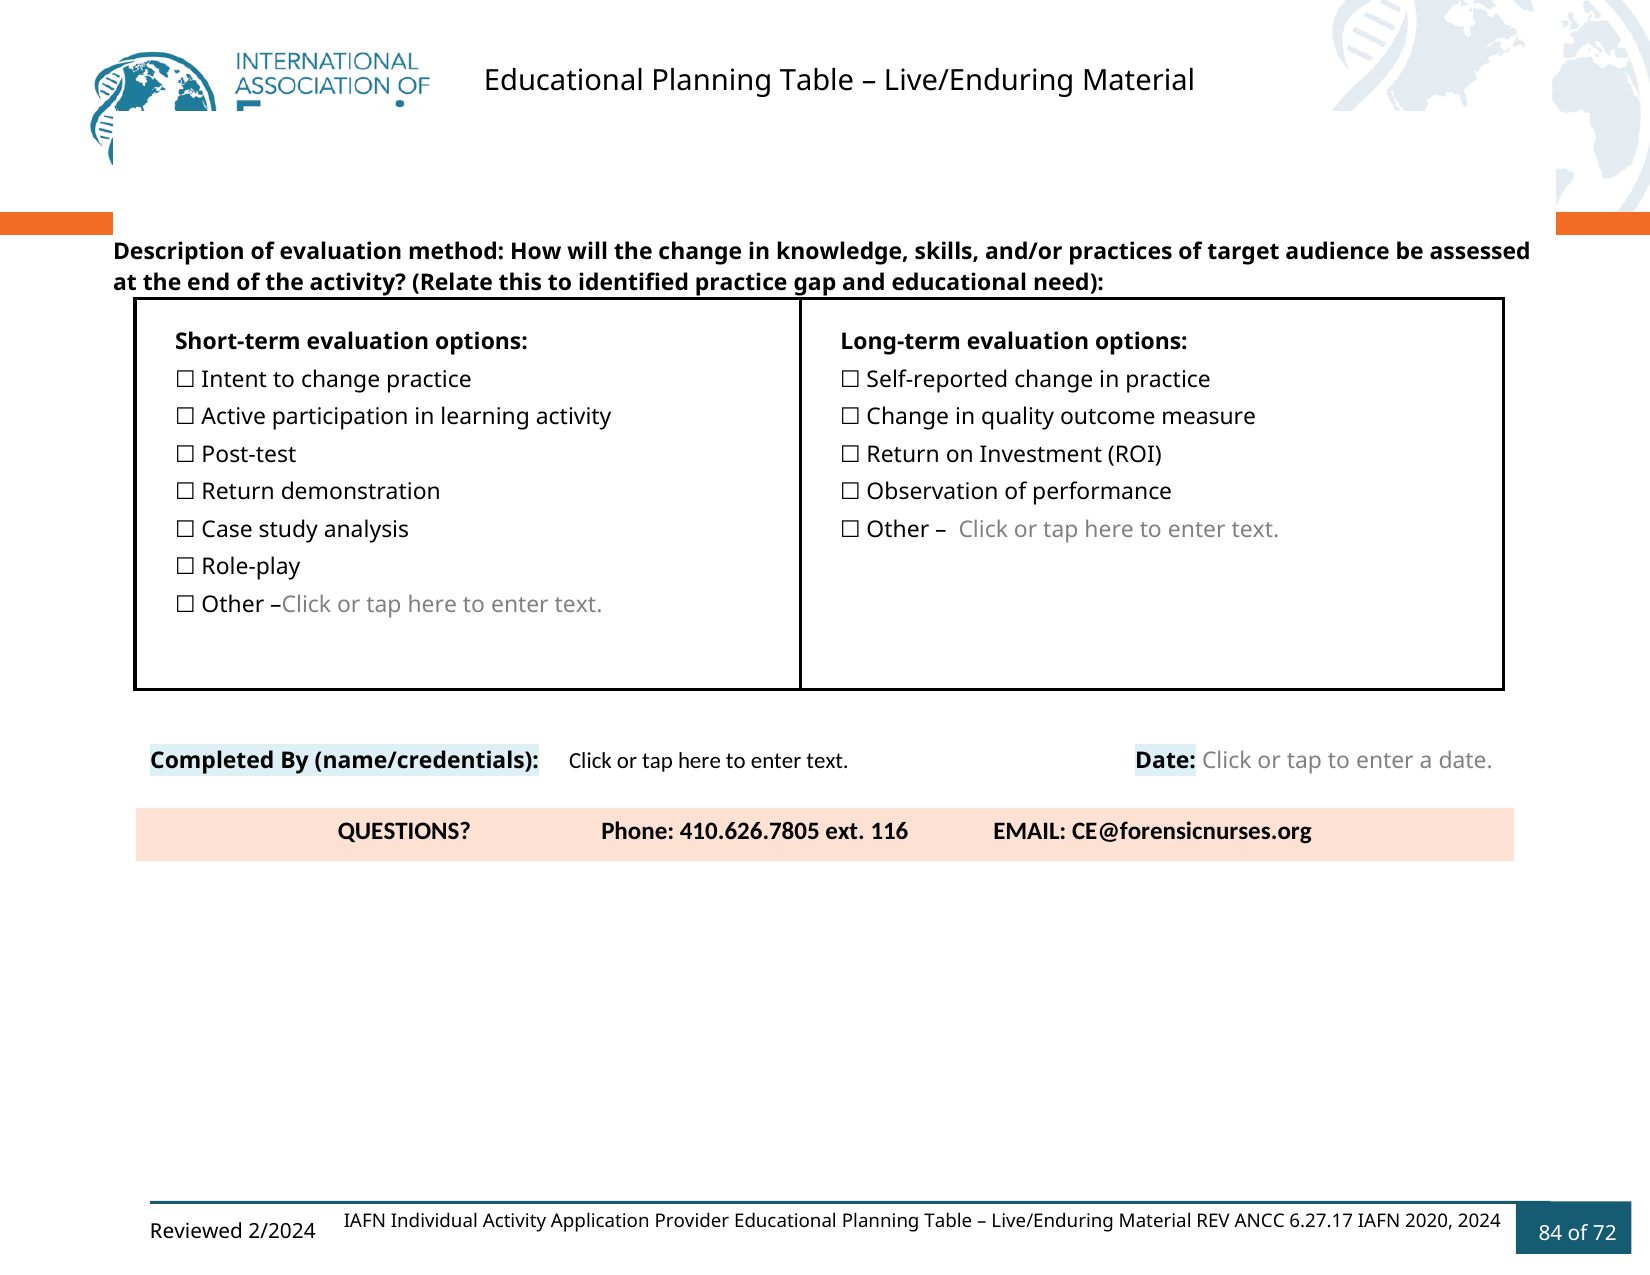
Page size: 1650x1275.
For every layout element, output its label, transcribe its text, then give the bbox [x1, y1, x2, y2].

list Description of evaluation method: How will the change in knowledge, skills, and/or practices of target audience be assessed at the end of the activity? (Relate this to identified practice gap and educational need): [113, 111, 1556, 297]
table_header Short-term evaluation options: Intent to change practice Active participation in learning activity Post-test Return demonstration Case study analysis Role-play Other – [137, 300, 799, 688]
text Completed By (name/credentials): Date: [569, 744, 1135, 776]
picture [0, 0, 1650, 235]
table_header Long-term evaluation options: Self-reported change in practice Change in quality outcome measure Return on Investment (ROI) Observation of performance Other – [802, 300, 1502, 688]
text Completed By (name/credentials): Date: [1196, 744, 1556, 776]
